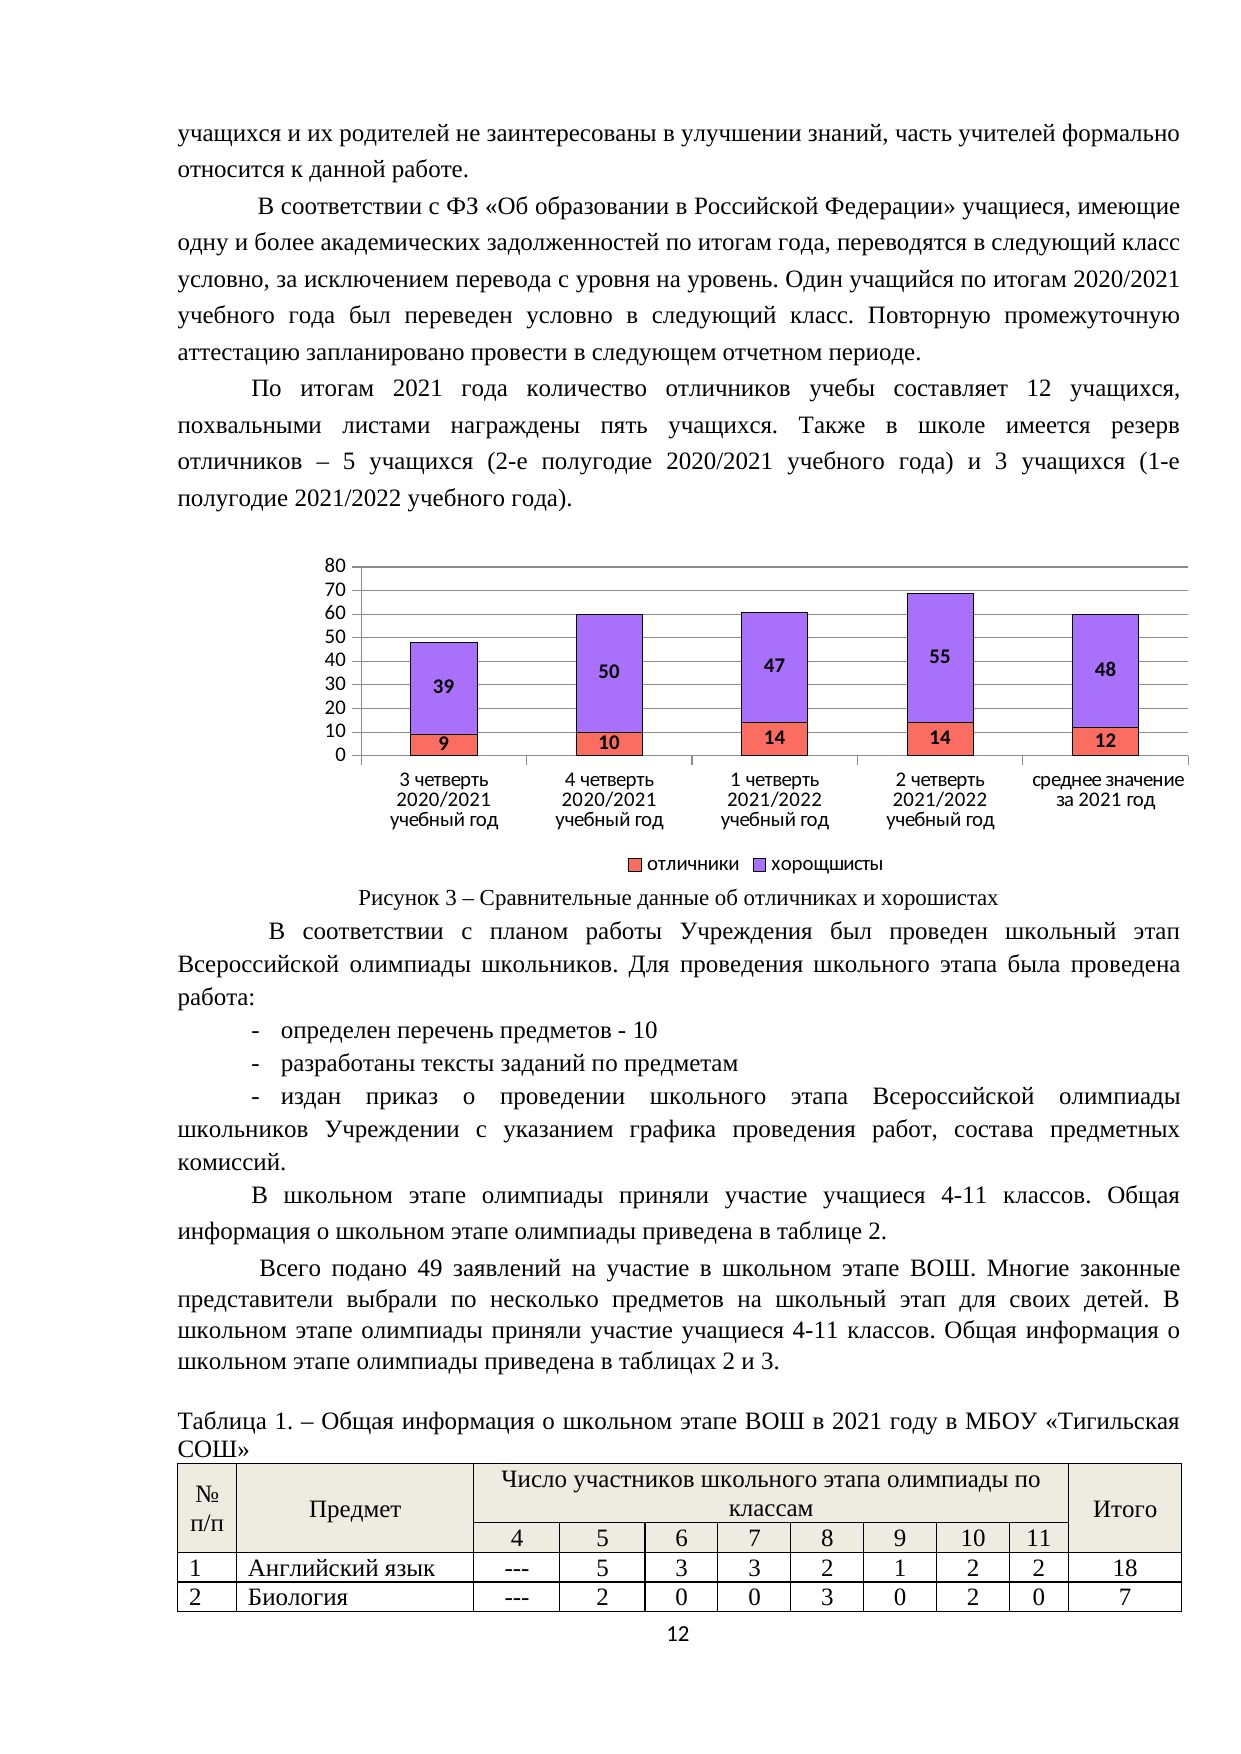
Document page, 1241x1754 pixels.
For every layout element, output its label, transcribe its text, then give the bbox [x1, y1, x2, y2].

table_cell Биология [237, 1583, 473, 1611]
table_cell 4 [474, 1523, 559, 1552]
table_cell 3 [646, 1553, 717, 1581]
table_cell 7 [1069, 1583, 1181, 1611]
table_cell 2 [937, 1553, 1009, 1581]
table_cell 2 [560, 1583, 644, 1611]
text В школьном этапе олимпиады приняли участие учащиеся 4-11 классов. Общая информация о школьном этапе олимпиады приведена в таблице 2. [177, 1180, 1181, 1245]
text Всего подано 49 заявлений на участие в школьном этапе ВОШ. Многие законные представители выбрали по несколько предметов на школьный этап для своих детей. В школьном этапе олимпиады приняли участие учащиеся 4-11 классов. Общая информация о школьном этапе олимпиады приведена в таблицах 2 и 3. [177, 1253, 1181, 1375]
list издан приказ о проведении школьного этапа Всероссийской олимпиады школьников Учреждении с указанием графика проведения работ, состава предметных комиссий. [177, 1081, 1181, 1176]
table_cell 1 [864, 1553, 936, 1581]
list разработаны тексты заданий по предметам [177, 1048, 1181, 1077]
table_cell 1 [178, 1553, 236, 1581]
table_header Итого [1069, 1464, 1181, 1552]
table_cell 2 [1010, 1553, 1068, 1581]
text В соответствии с планом работы Учреждения был проведен школьный этап Всероссийской олимпиады школьников. Для проведения школьного этапа была проведена работа: [177, 916, 1181, 1011]
table_cell 2 [178, 1583, 236, 1611]
table_cell 2 [937, 1583, 1009, 1611]
table_header Число участников школьного этапа олимпиады по классам [474, 1464, 1068, 1522]
table_cell 18 [1069, 1553, 1181, 1581]
table_cell 5 [560, 1523, 644, 1552]
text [177, 118, 1181, 183]
table_cell 3 [718, 1553, 790, 1581]
table_cell --- [474, 1583, 559, 1611]
table_cell 11 [1010, 1523, 1068, 1552]
table_cell Английский язык [237, 1553, 473, 1581]
table_cell 9 [864, 1523, 936, 1552]
table_cell 0 [1010, 1583, 1068, 1611]
table_header № п/п [178, 1464, 236, 1552]
table_cell 5 [560, 1553, 644, 1581]
list определен перечень предметов - 10 [177, 1015, 1181, 1044]
text По итогам 2021 года количество отличников учебы составляет 12 учащихся, похвальными листами награждены пять учащихся. Также в школе имеется резерв отличников – 5 учащихся (2-е полугодие 2020/2021 учебного года) и 3 учащихся (1-е полугодие 2021/2022 учебного года). [177, 373, 1181, 511]
table_cell 7 [718, 1523, 790, 1552]
table_header Предмет [237, 1464, 473, 1552]
text Таблица 1. – Общая информация о школьном этапе ВОШ в 2021 году в МБОУ «Тигильская СОШ» [177, 1406, 1181, 1463]
table_cell 3 [791, 1583, 863, 1611]
table_cell 6 [646, 1523, 717, 1552]
table_cell 10 [937, 1523, 1009, 1552]
table_cell 0 [718, 1583, 790, 1611]
table_cell 8 [791, 1523, 863, 1552]
text В соответствии с ФЗ «Об образовании в Российской Федерации» учащиеся, имеющие одну и более академических задолженностей по итогам года, переводятся в следующий класс условно, за исключением перевода с уровня на уровень. Один учащийся по итогам 2020/2021 учебного года был переведен условно в следующий класс. Повторную промежуточную аттестацию запланировано провести в следующем отчетном периоде. [177, 191, 1181, 366]
text Рисунок 3 – Сравнительные данные об отличниках и хорошистах [176, 884, 1181, 910]
table_cell 2 [791, 1553, 863, 1581]
table_cell 0 [646, 1583, 717, 1611]
table_cell --- [474, 1553, 559, 1581]
table_cell 0 [864, 1583, 936, 1611]
